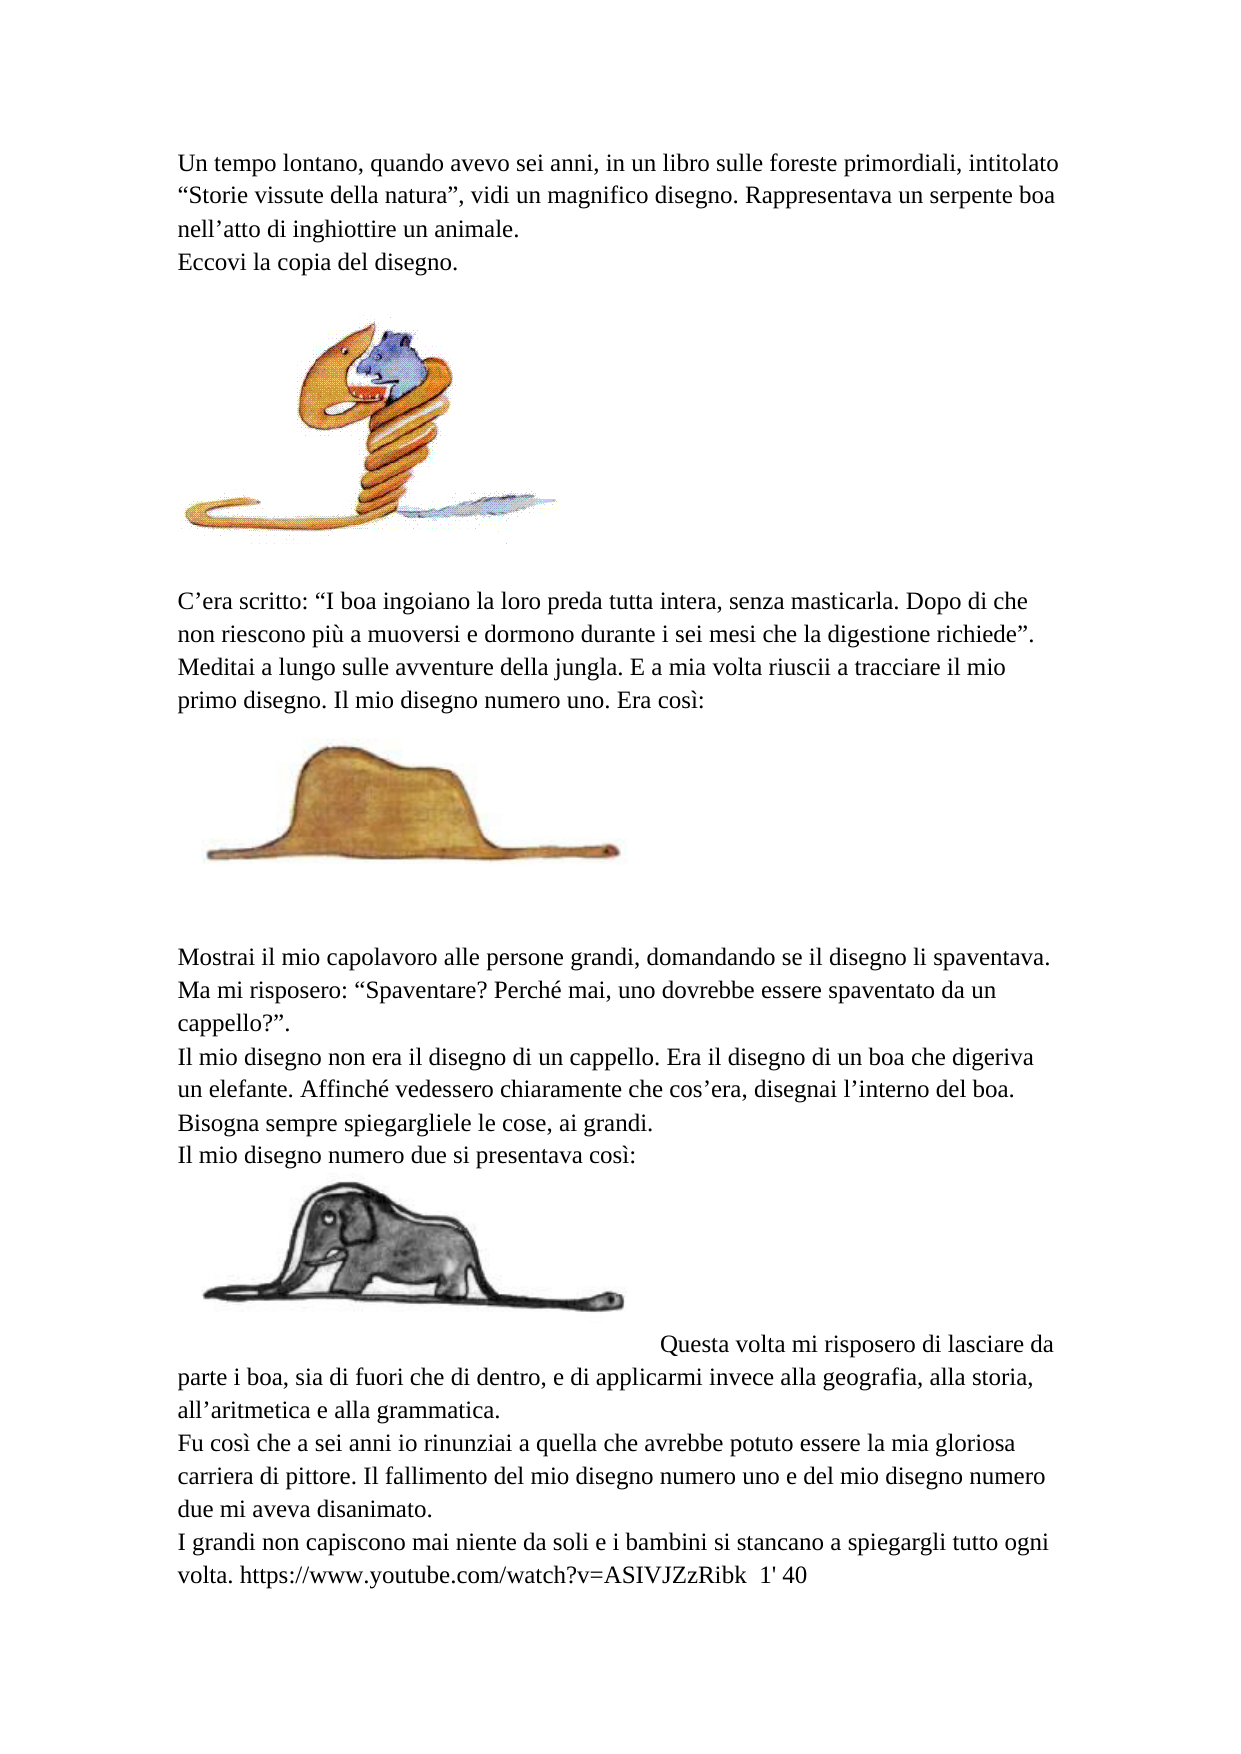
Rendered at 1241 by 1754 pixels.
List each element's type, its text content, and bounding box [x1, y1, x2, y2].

picture [177, 300, 565, 561]
text Mostrai il mio capolavoro alle persone grandi, domandando se il disegno li spaventava. Ma mi risposero: “Spaventare? Perché mai, uno dovrebbe essere spaventato da un cappello?”. Il mio disegno non era il disegno di un cappello. Era il disegno di un boa che digeriva un elefante. Affinché vedessero chiaramente che cos’era, disegnai l’interno del boa. Bisogna sempre spiegargliele le cose, ai grandi. Il mio disegno numero due si presentava così: Questa volta mi risposero di lasciare da parte i boa, sia di fuori che di dentro, e di applicarmi invece alla geografia, alla storia, all’aritmetica e alla grammatica. Fu così che a sei anni io rinunziai a quella che avrebbe potuto essere la mia gloriosa carriera di pittore. Il fallimento del mio disegno numero uno e del mio disegno numero due mi aveva disanimato. I grandi non capiscono mai niente da soli e i bambini si stancano a spiegargli tutto ogni volta. https://www.youtube.com/watch?v=ASIVJZzRibk 1' 40 [177, 942, 1063, 1589]
text C’era scritto: “I boa ingoiano la loro preda tutta intera, senza masticarla. Dopo di che non riescono più a muoversi e dormono durante i sei mesi che la digestione richiede”. Meditai a lungo sulle avventure della jungla. E a mia volta riuscii a tracciare il mio primo disegno. Il mio disegno numero uno. Era così: [177, 586, 1063, 714]
picture [177, 738, 660, 918]
picture [177, 1173, 660, 1353]
text Un tempo lontano, quando avevo sei anni, in un libro sulle foreste primordiali, intitolato “Storie vissute della natura”, vidi un magnifico disegno. Rappresentava un serpente boa nell’atto di inghiottire un animale. Eccovi la copia del disegno. [177, 148, 1063, 275]
